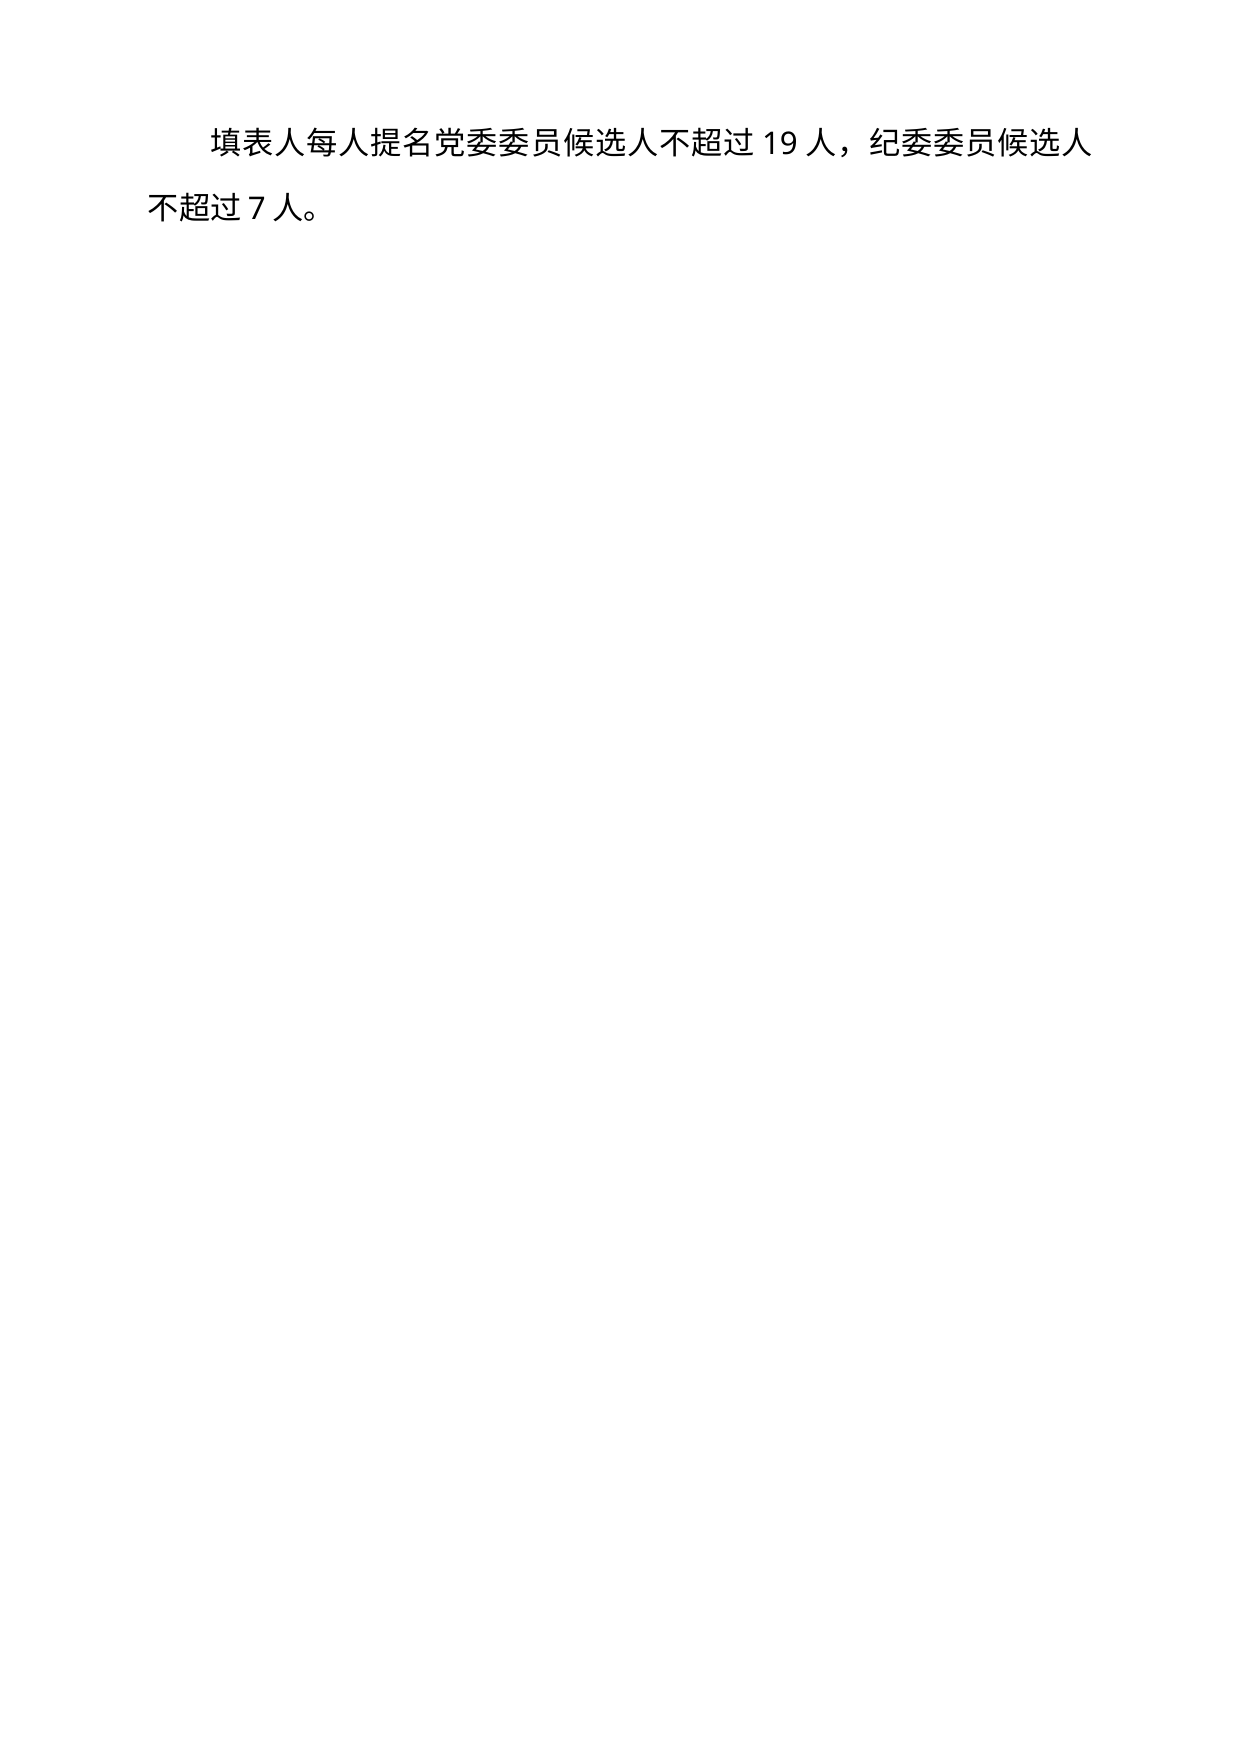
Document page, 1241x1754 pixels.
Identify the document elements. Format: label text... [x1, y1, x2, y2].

text 填表人每人提名党委委员候选人不超过19人，纪委委员候选人不超过7人。 [148, 109, 1092, 239]
